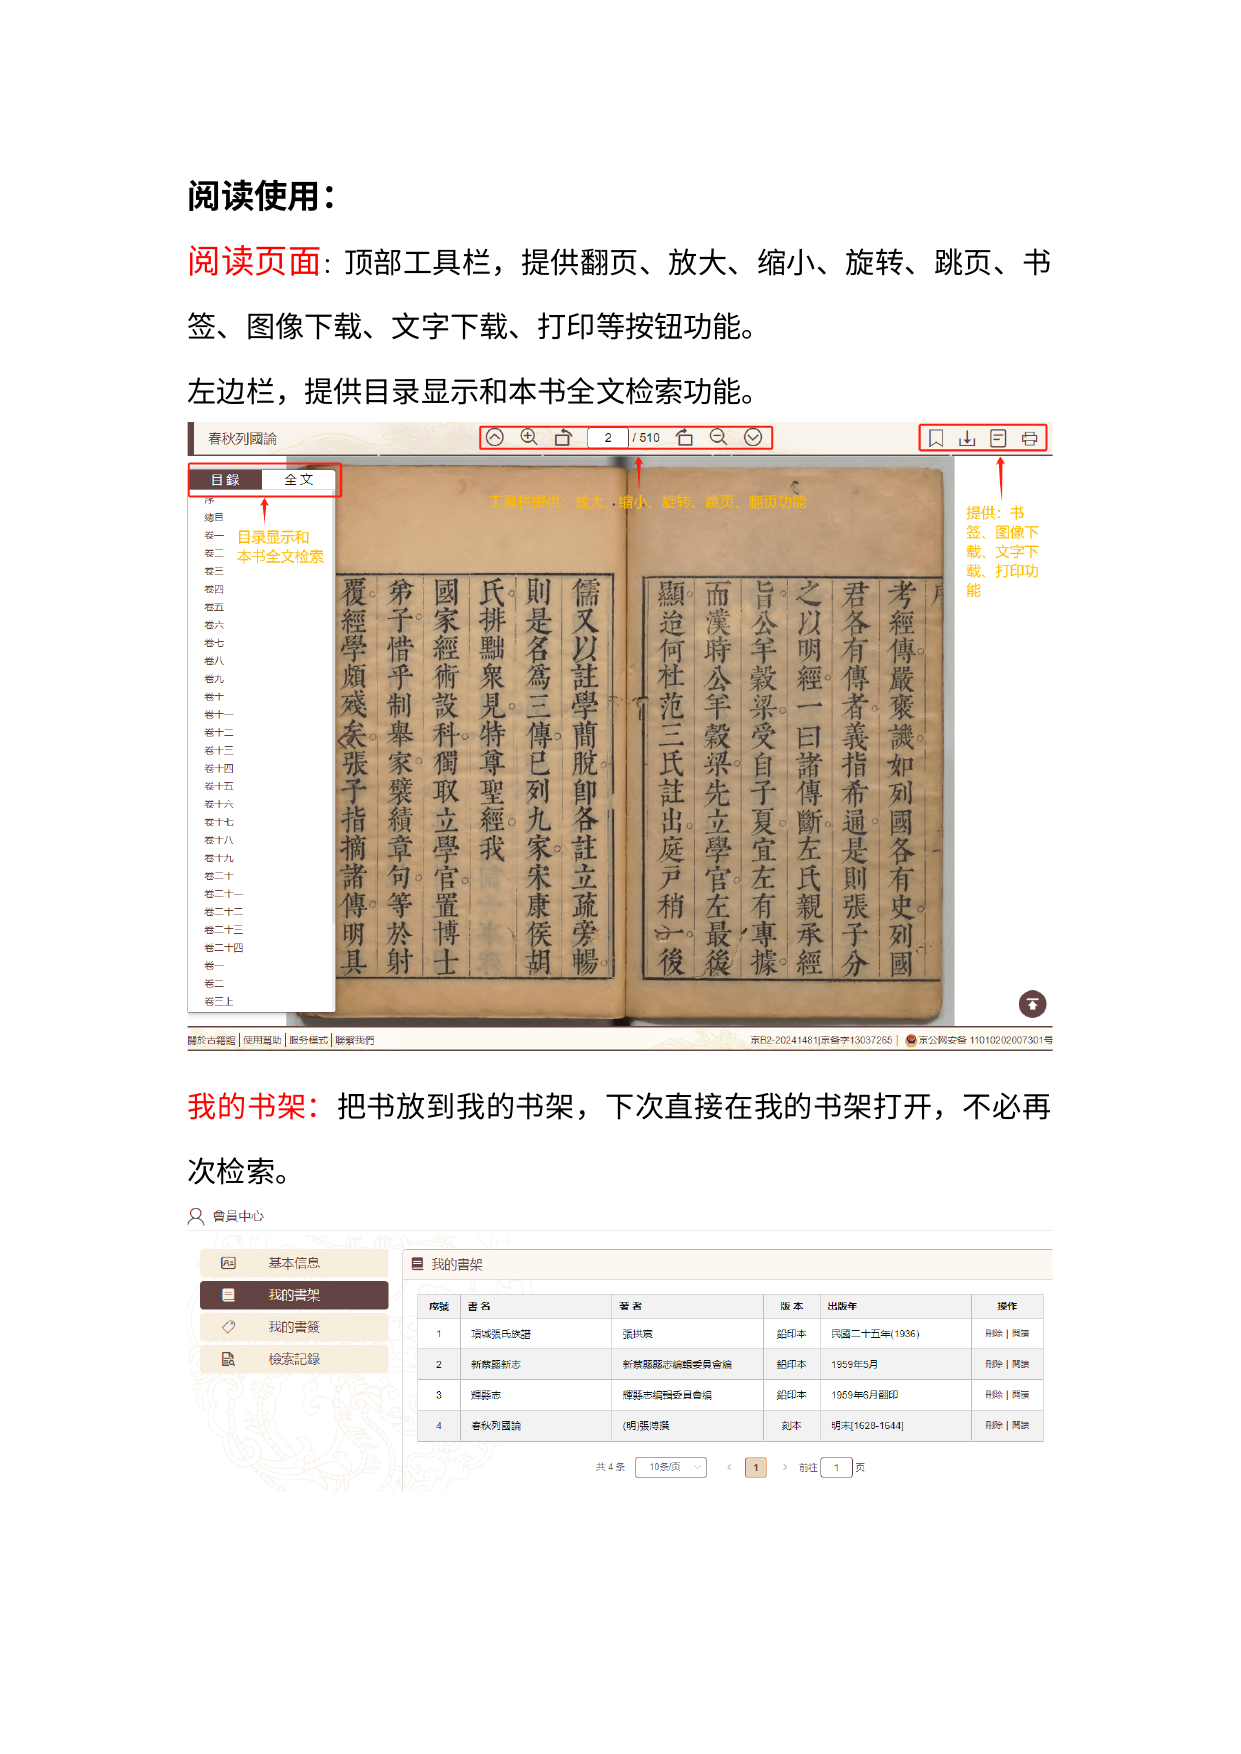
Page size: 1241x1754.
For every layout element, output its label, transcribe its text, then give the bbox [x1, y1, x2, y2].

text 阅读页面：顶部工具栏，提供翻页、放大、缩小、旋转、跳页、书签、图像下载、文字下载、打印等按钮功能。 [187, 227, 1053, 357]
text 我的书架：把书放到我的书架，下次直接在我的书架打开，不必再次检索。 [187, 1072, 1053, 1202]
picture [187, 422, 1053, 1052]
text 阅读使用： [187, 162, 1053, 227]
text 左边栏，提供目录显示和本书全文检索功能。 [187, 357, 1053, 422]
picture [187, 1202, 1053, 1492]
